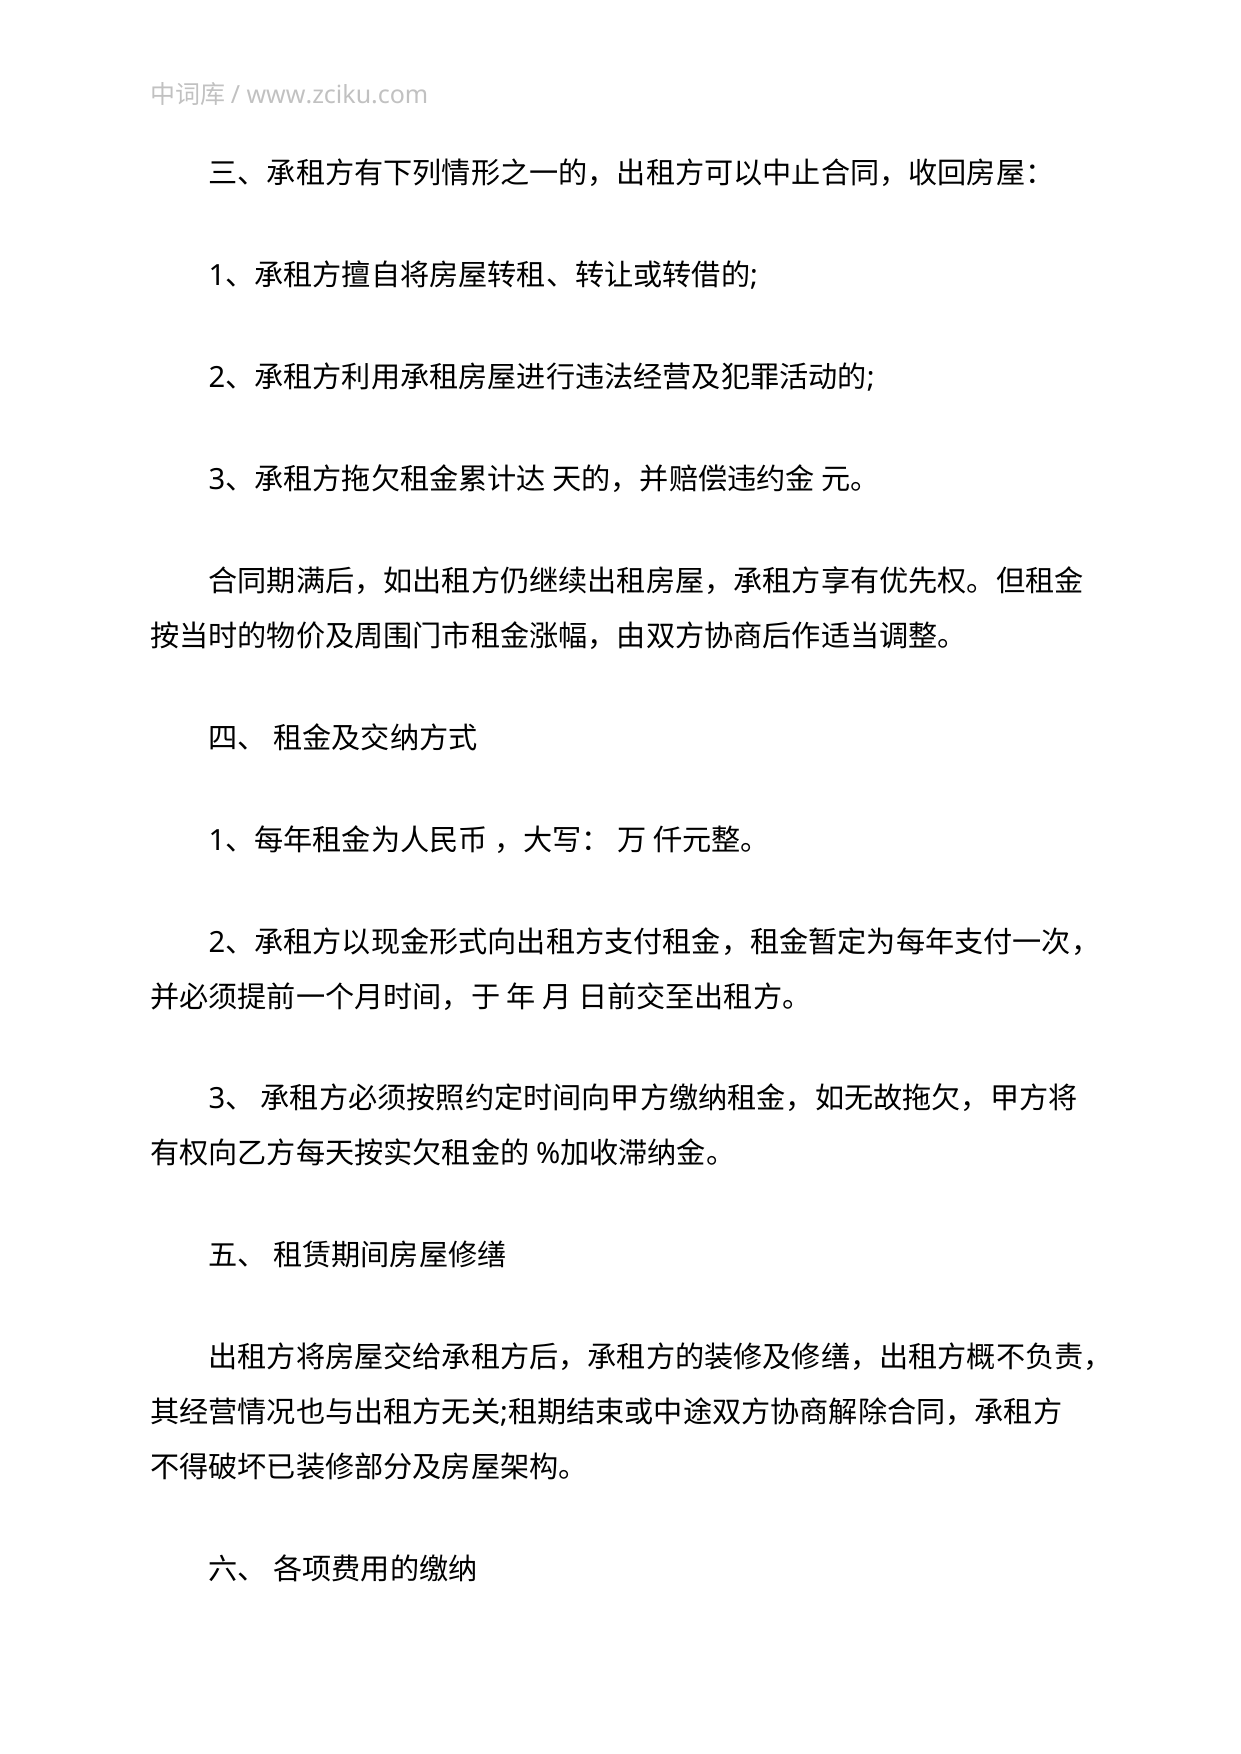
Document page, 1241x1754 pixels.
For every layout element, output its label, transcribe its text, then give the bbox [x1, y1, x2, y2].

text 3、承租方拖欠租金累计达 天的，并赔偿违约金 元。 [150, 456, 1090, 498]
text 1、每年租金为人民币 ，大写： 万 仟元整。 [150, 816, 1090, 858]
text 3、 承租方必须按照约定时间向甲方缴纳租金，如无故拖欠，甲方将有权向乙方每天按实欠租金的 %加收滞纳金。 [150, 1075, 1090, 1172]
text 六、 各项费用的缴纳 [150, 1545, 1090, 1588]
text 五、 租赁期间房屋修缮 [150, 1232, 1090, 1274]
text 四、 租金及交纳方式 [150, 714, 1090, 757]
text 合同期满后，如出租方仍继续出租房屋，承租方享有优先权。但租金按当时的物价及周围门市租金涨幅，由双方协商后作适当调整。 [150, 558, 1090, 655]
text 2、承租方以现金形式向出租方支付租金，租金暂定为每年支付一次，并必须提前一个月时间，于 年 月 日前交至出租方。 [150, 918, 1090, 1015]
text 2、承租方利用承租房屋进行违法经营及犯罪活动的; [150, 354, 1090, 396]
text 三、承租方有下列情形之一的，出租方可以中止合同，收回房屋： [150, 150, 1090, 192]
text 出租方将房屋交给承租方后，承租方的装修及修缮，出租方概不负责，其经营情况也与出租方无关;租期结束或中途双方协商解除合同，承租方不得破坏已装修部分及房屋架构。 [150, 1334, 1090, 1486]
text 1、承租方擅自将房屋转租、转让或转借的; [150, 252, 1090, 294]
